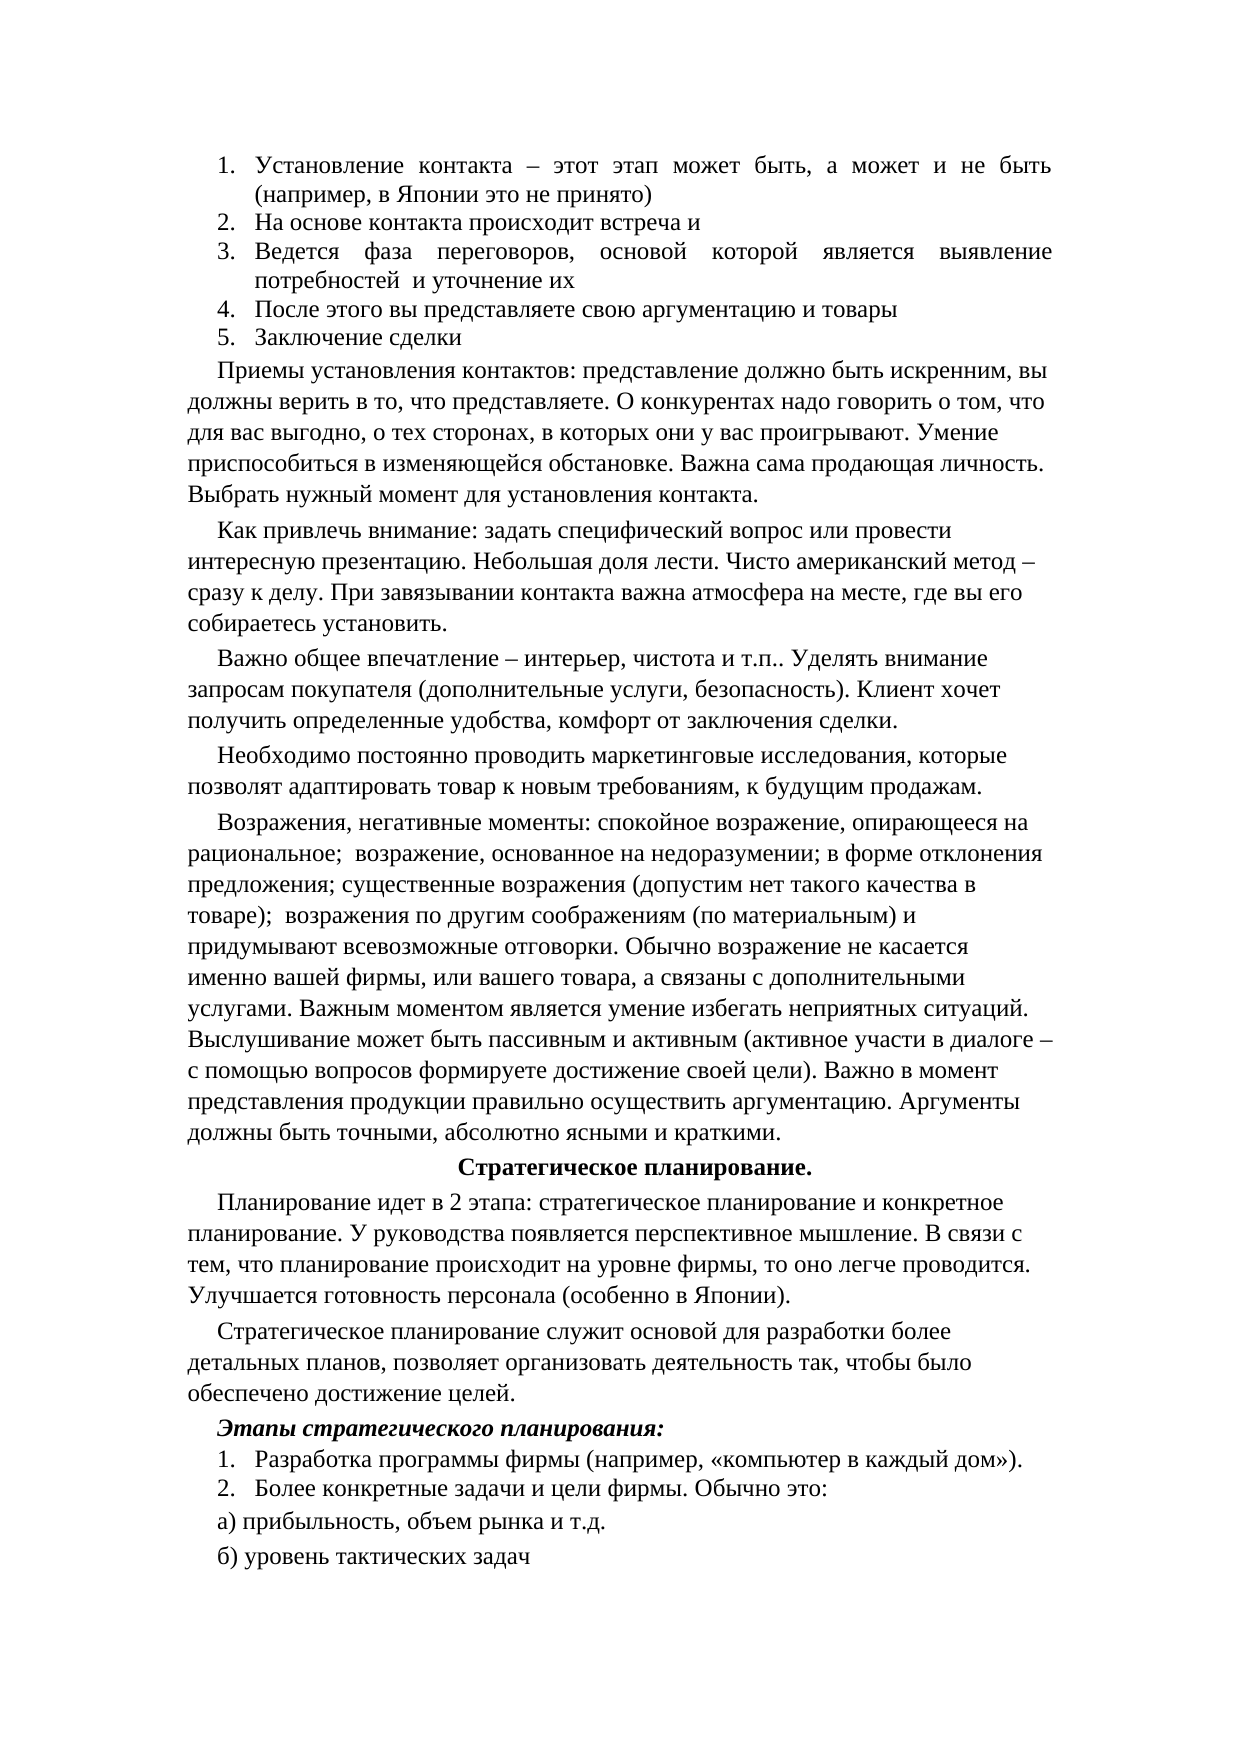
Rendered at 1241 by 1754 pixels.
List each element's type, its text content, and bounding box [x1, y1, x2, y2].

text Как привлечь внимание: задать специфический вопрос или провести интересную презентацию. Небольшая доля лести. Чисто американский метод – сразу к делу. При завязывании контакта важна атмосфера на месте, где вы его собираетесь установить. [187, 515, 1053, 637]
text Планирование идет в 2 этапа: стратегическое планирование и конкретное планирование. У руководства появляется перспективное мышление. В связи с тем, что планирование происходит на уровне фирмы, то оно легче проводится. Улучшается готовность персонала (особенно в Японии). [187, 1187, 1053, 1309]
text Этапы стратегического планирования: [187, 1413, 1053, 1442]
text Необходимо постоянно проводить маркетинговые исследования, которые позволят адаптировать товар к новым требованиям, к будущим продажам. [187, 740, 1053, 800]
list Ведется фаза переговоров, основой которой является выявление потребностей и уточнение их [217, 236, 1053, 294]
text Приемы установления контактов: представление должно быть искренним, вы должны верить в то, что представляете. О конкурентах надо говорить о том, что для вас выгодно, о тех сторонах, в которых они у вас проигрывают. Умение приспособиться в изменяющейся обстановке. Важна сама продающая личность. Выбрать нужный момент для установления контакта. [187, 355, 1053, 508]
text Важно общее впечатление – интерьер, чистота и т.п.. Уделять внимание запросам покупателя (дополнительные услуги, безопасность). Клиент хочет получить определенные удобства, комфорт от заключения сделки. [187, 643, 1053, 734]
list Заключение сделки [217, 322, 1053, 351]
list На основе контакта происходит встреча и [217, 207, 1053, 236]
text а) прибыльность, объем рынка и т.д. [217, 1506, 1053, 1534]
text Возражения, негативные моменты: спокойное возражение, опирающееся на рациональное; возражение, основанное на недоразумении; в форме отклонения предложения; существенные возражения (допустим нет такого качества в товаре); возражения по другим соображениям (по материальным) и придумывают всевозможные отговорки. Обычно возражение не касается именно вашей фирмы, или вашего товара, а связаны с дополнительными услугами. Важным моментом является умение избегать неприятных ситуаций. Выслушивание может быть пассивным и активным (активное участи в диалоге – с помощью вопросов формируете достижение своей цели). Важно в момент представления продукции правильно осуществить аргументацию. Аргументы должны быть точными, абсолютно ясными и краткими. [187, 807, 1053, 1146]
text Стратегическое планирование служит основой для разработки более детальных планов, позволяет организовать деятельность так, чтобы было обеспечено достижение целей. [187, 1316, 1053, 1407]
list Установление контакта – этот этап может быть, а может и не быть (например, в Японии это не принято) [217, 150, 1053, 207]
list Более конкретные задачи и цели фирмы. Обычно это: [217, 1473, 1053, 1502]
list После этого вы представляете свою аргументацию и товары [217, 294, 1053, 322]
text Стратегическое планирование. [217, 1152, 1053, 1181]
text б) уровень тактических задач [217, 1541, 1053, 1570]
list Разработка программы фирмы (например, «компьютер в каждый дом»). [217, 1444, 1053, 1473]
